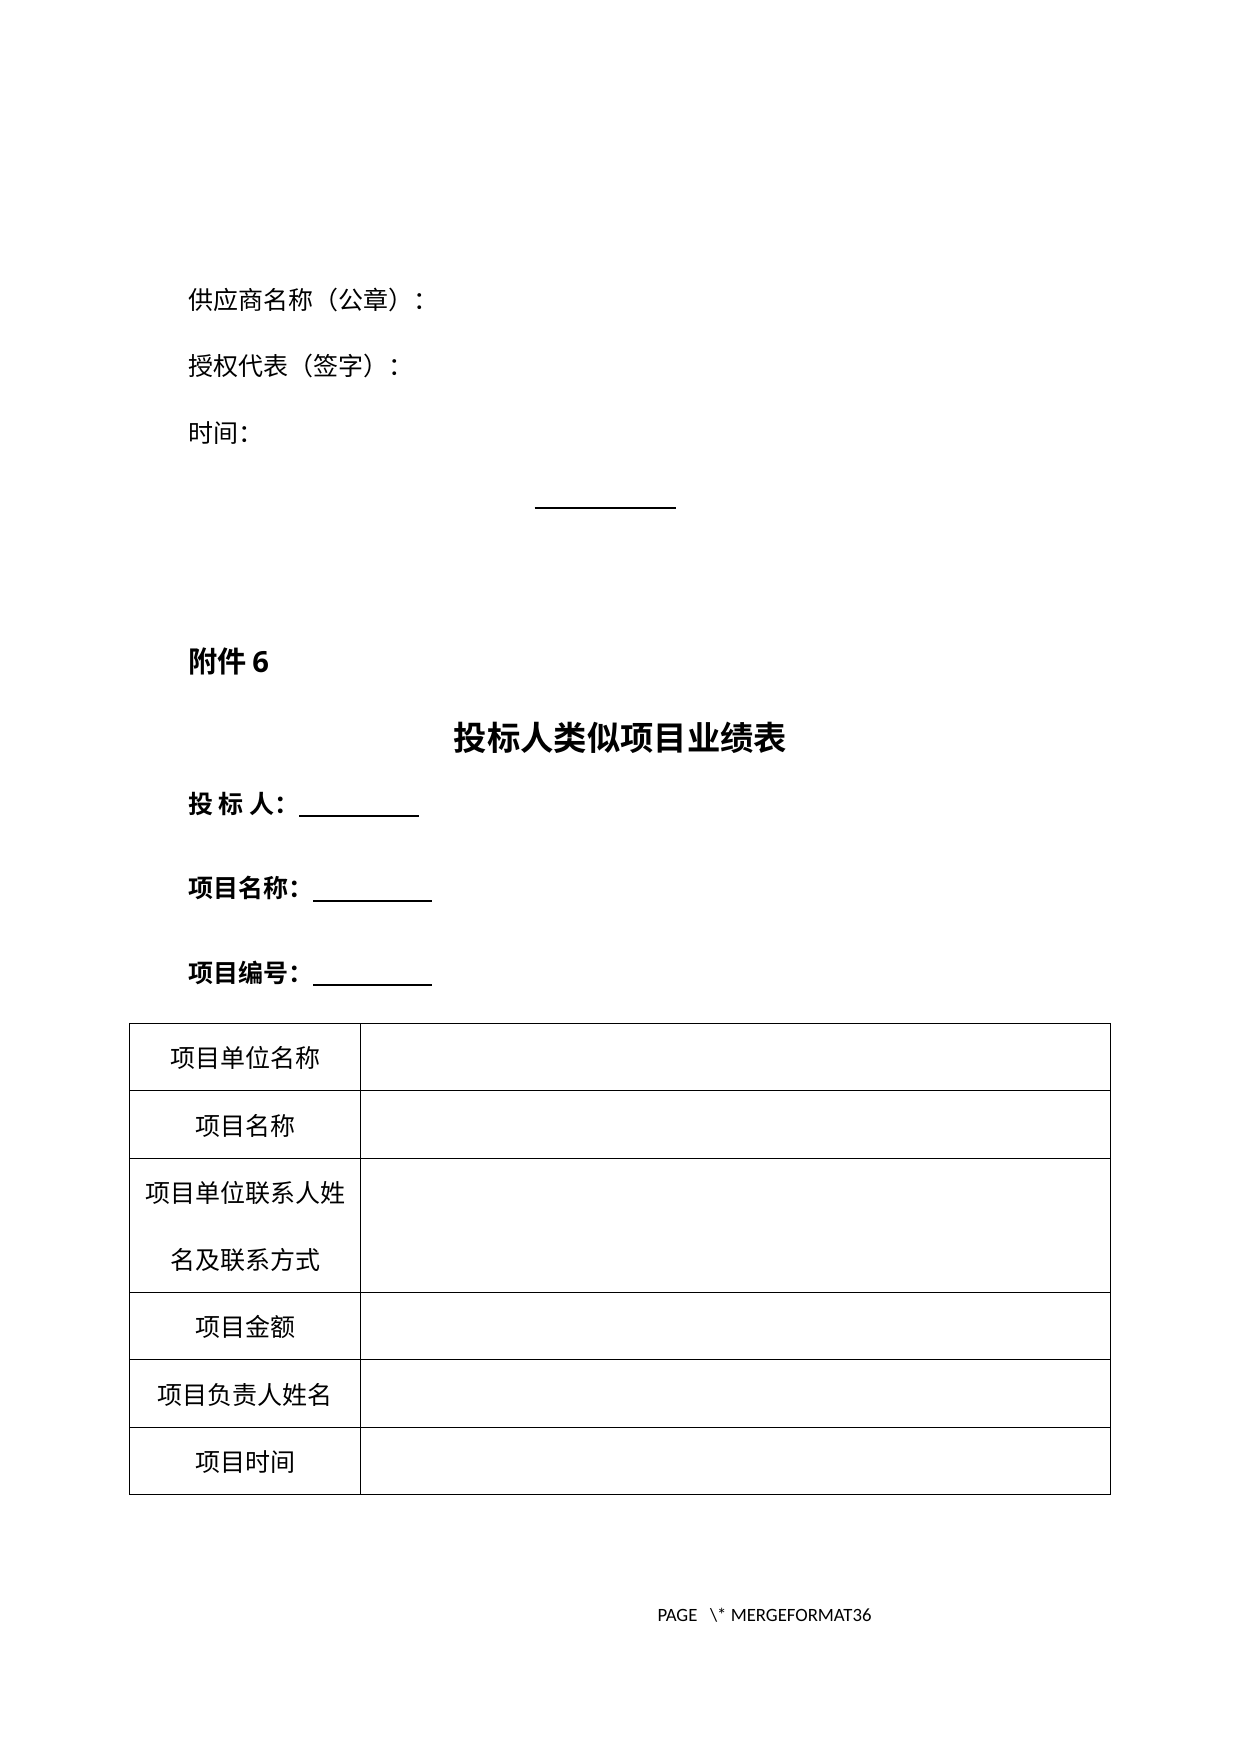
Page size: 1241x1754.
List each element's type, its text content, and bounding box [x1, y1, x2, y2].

text 授权代表（签字）： [188, 332, 1052, 398]
text 附件6 [188, 639, 1052, 681]
subtitle 投标人类似项目业绩表 [188, 703, 1052, 769]
table_cell 项目名称 [130, 1091, 360, 1158]
table_cell [361, 1428, 1110, 1494]
table_cell [361, 1159, 1110, 1292]
table_cell [361, 1360, 1110, 1427]
text 时间： [188, 398, 1052, 464]
table_cell 项目时间 [130, 1428, 360, 1494]
table_cell [361, 1293, 1110, 1359]
text 项目编号： [188, 938, 1052, 1005]
table_cell 项目负责人姓名 [130, 1360, 360, 1427]
text 供应商名称（公章）： [188, 265, 1052, 332]
table_cell 项目金额 [130, 1293, 360, 1359]
text 项目名称： [188, 854, 1052, 920]
table_header 项目单位名称 [130, 1024, 360, 1090]
table_header [361, 1024, 1110, 1090]
table_cell [361, 1091, 1110, 1158]
table_cell 项目单位联系人姓名及联系方式 [130, 1159, 360, 1292]
text 投 标 人： [188, 769, 1052, 836]
